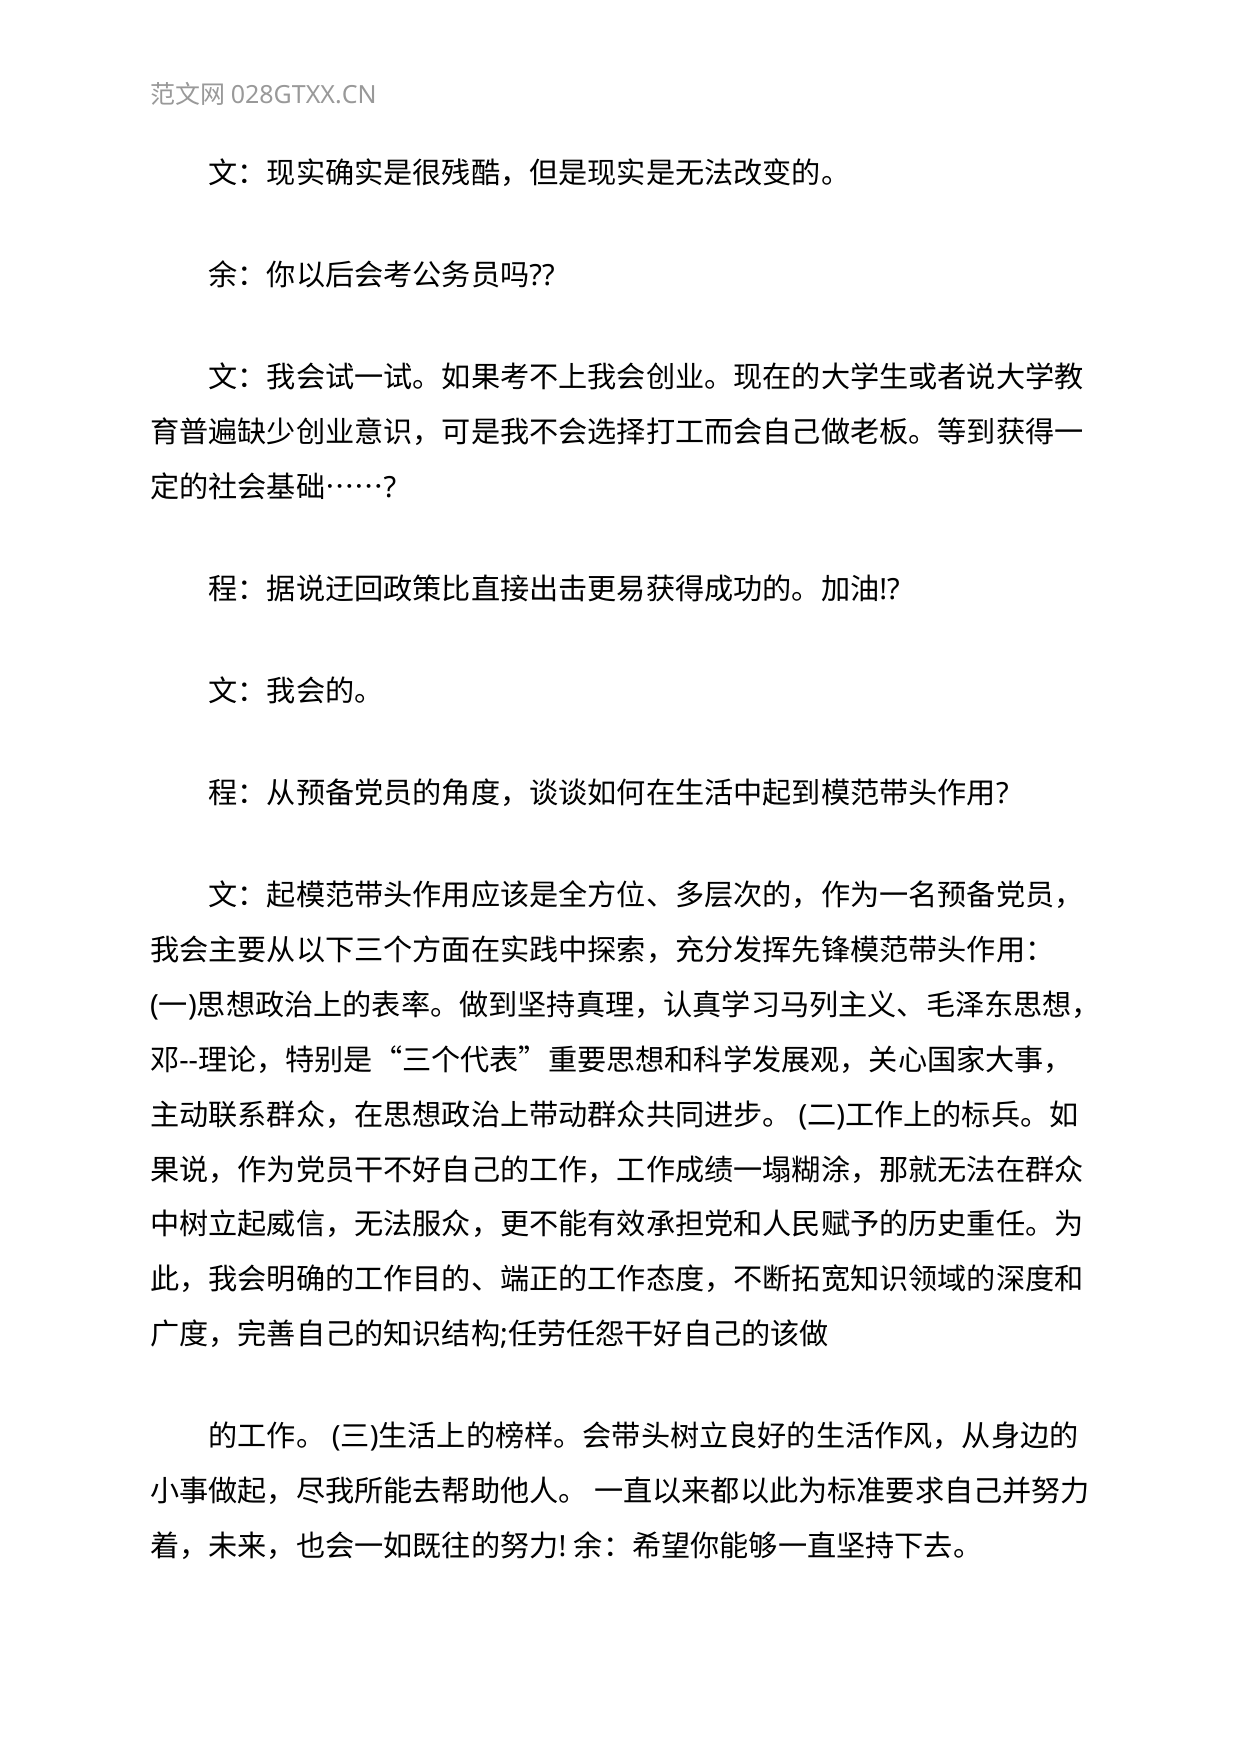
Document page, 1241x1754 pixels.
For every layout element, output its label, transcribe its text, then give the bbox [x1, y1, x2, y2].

text 的工作。 (三)生活上的榜样。会带头树立良好的生活作风，从身边的小事做起，尽我所能去帮助他人。 一直以来都以此为标准要求自己并努力着，未来，也会一如既往的努力! 余：希望你能够一直坚持下去。 [150, 1413, 1090, 1565]
text 程：据说迂回政策比直接出击更易获得成功的。加油!? [150, 566, 1090, 608]
text 余：你以后会考公务员吗?? [150, 252, 1090, 294]
text 程：从预备党员的角度，谈谈如何在生活中起到模范带头作用? [150, 769, 1090, 812]
text 文：我会的。 [150, 667, 1090, 710]
text 文：我会试一试。如果考不上我会创业。现在的大学生或者说大学教育普遍缺少创业意识，可是我不会选择打工而会自己做老板。等到获得一定的社会基础……? [150, 354, 1090, 506]
text 文：起模范带头作用应该是全方位、多层次的，作为一名预备党员，我会主要从以下三个方面在实践中探索，充分发挥先锋模范带头作用： (一)思想政治上的表率。做到坚持真理，认真学习马列主义、毛泽东思想，邓--理论，特别是“三个代表”重要思想和科学发展观，关心国家大事，主动联系群众，在思想政治上带动群众共同进步。 (二)工作上的标兵。如果说，作为党员干不好自己的工作，工作成绩一塌糊涂，那就无法在群众中树立起威信，无法服众，更不能有效承担党和人民赋予的历史重任。为此，我会明确的工作目的、端正的工作态度，不断拓宽知识领域的深度和广度，完善自己的知识结构;任劳任怨干好自己的该做 [150, 871, 1090, 1353]
text 文：现实确实是很残酷，但是现实是无法改变的。 [150, 150, 1090, 192]
